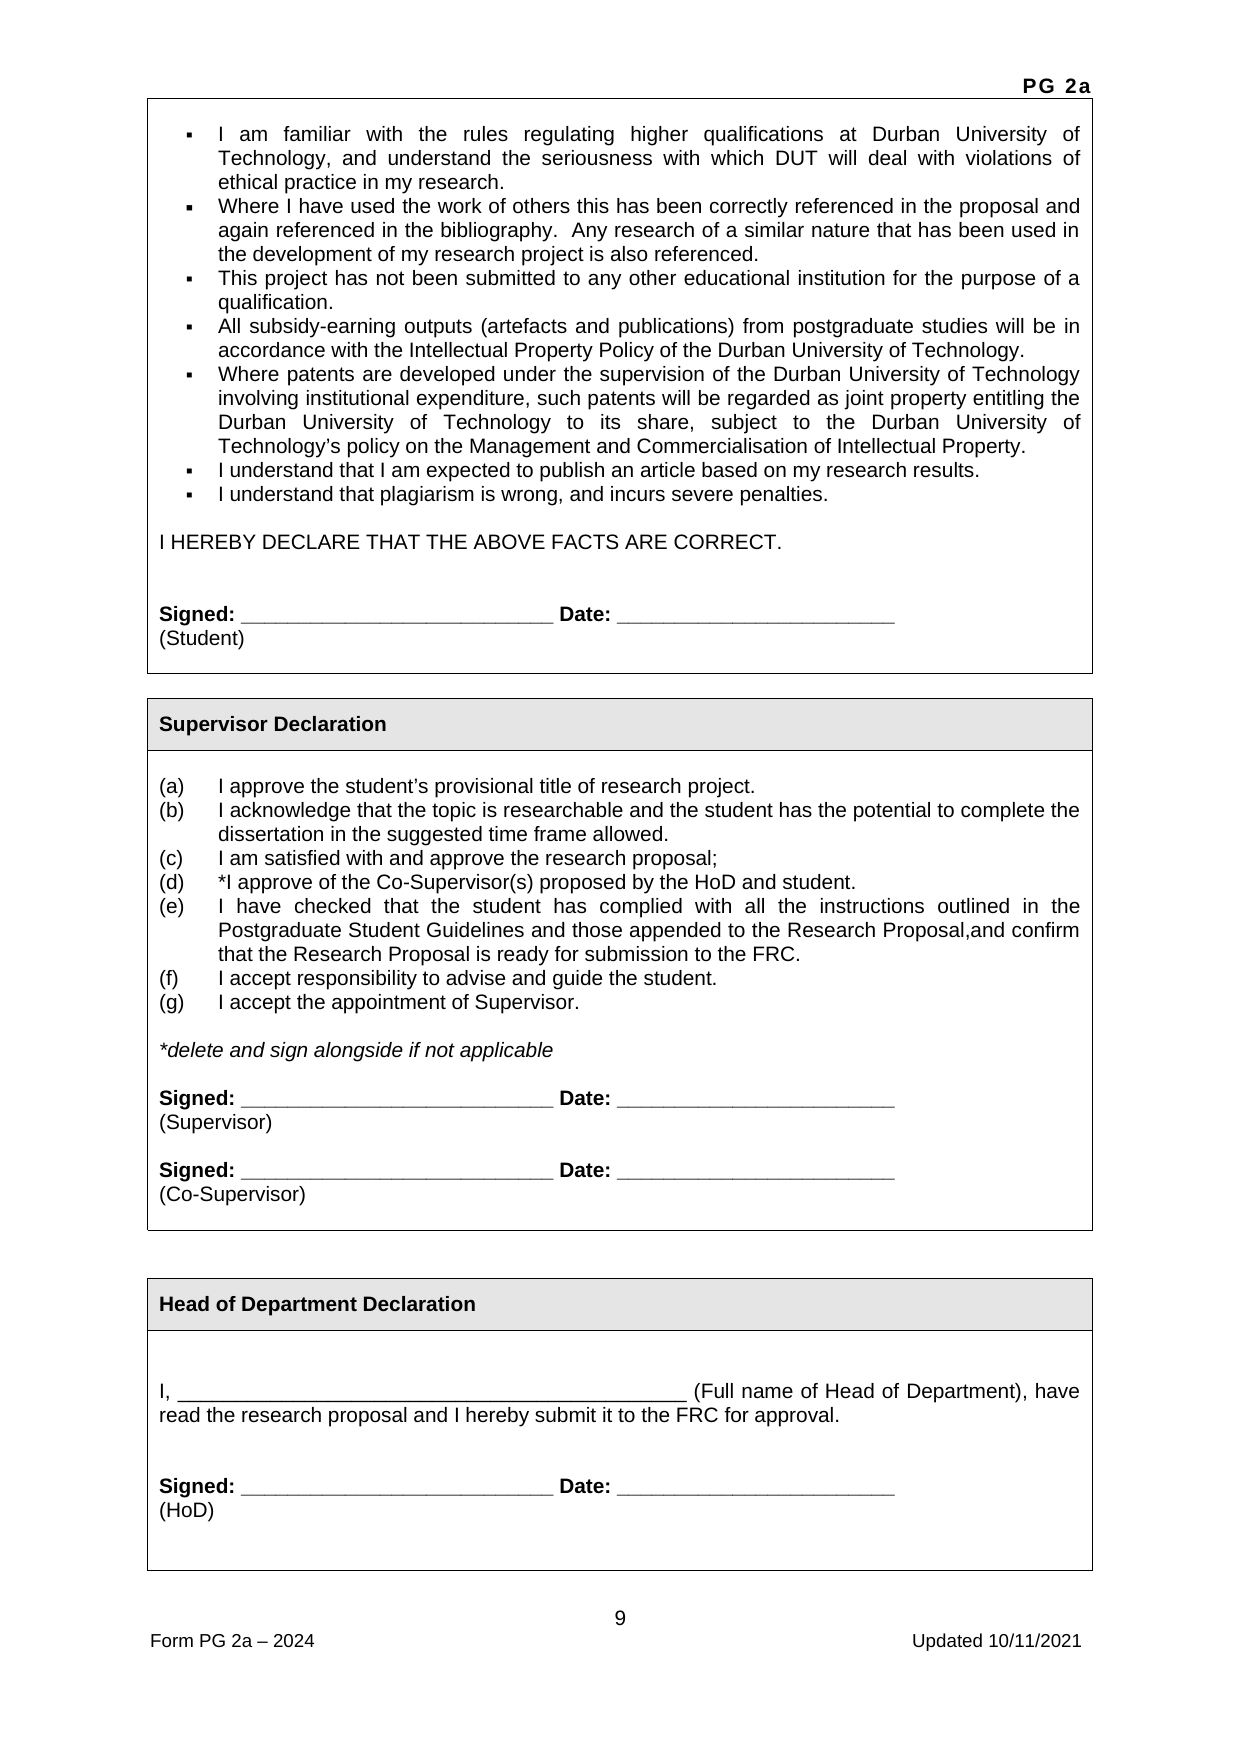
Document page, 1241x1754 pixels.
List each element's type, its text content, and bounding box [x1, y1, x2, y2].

table_cell I approve the student’s provisional title of research project. I acknowledge that the topic is researchable and the student has the potential to complete the dissertation in the suggested time frame allowed. I am satisfied with and approve the research proposal; *I approve of the Co-Supervisor(s) proposed by the HoD and student. I have checked that the student has complied with all the instructions outlined in the Postgraduate Student Guidelines and those appended to the Research Proposal,and confirm that the Research Proposal is ready for submission to the FRC. I accept responsibility to advise and guide the student. I accept the appointment of Supervisor. *delete and sign alongside if not applicable Signed: ___________________________ Date: ________________________ (Supervisor) Signed: ___________________________ Date: ________________________ (Co-Supervisor) [148, 751, 1092, 1229]
table_header Head of Department Declaration [148, 1279, 1092, 1330]
table_cell I, ____________________________________________ (Full name of Head of Department), have read the research proposal and I hereby submit it to the FRC for approval. Signed: ___________________________ Date: ________________________ (HoD) [148, 1331, 1092, 1570]
table_header Supervisor Declaration [148, 699, 1092, 750]
